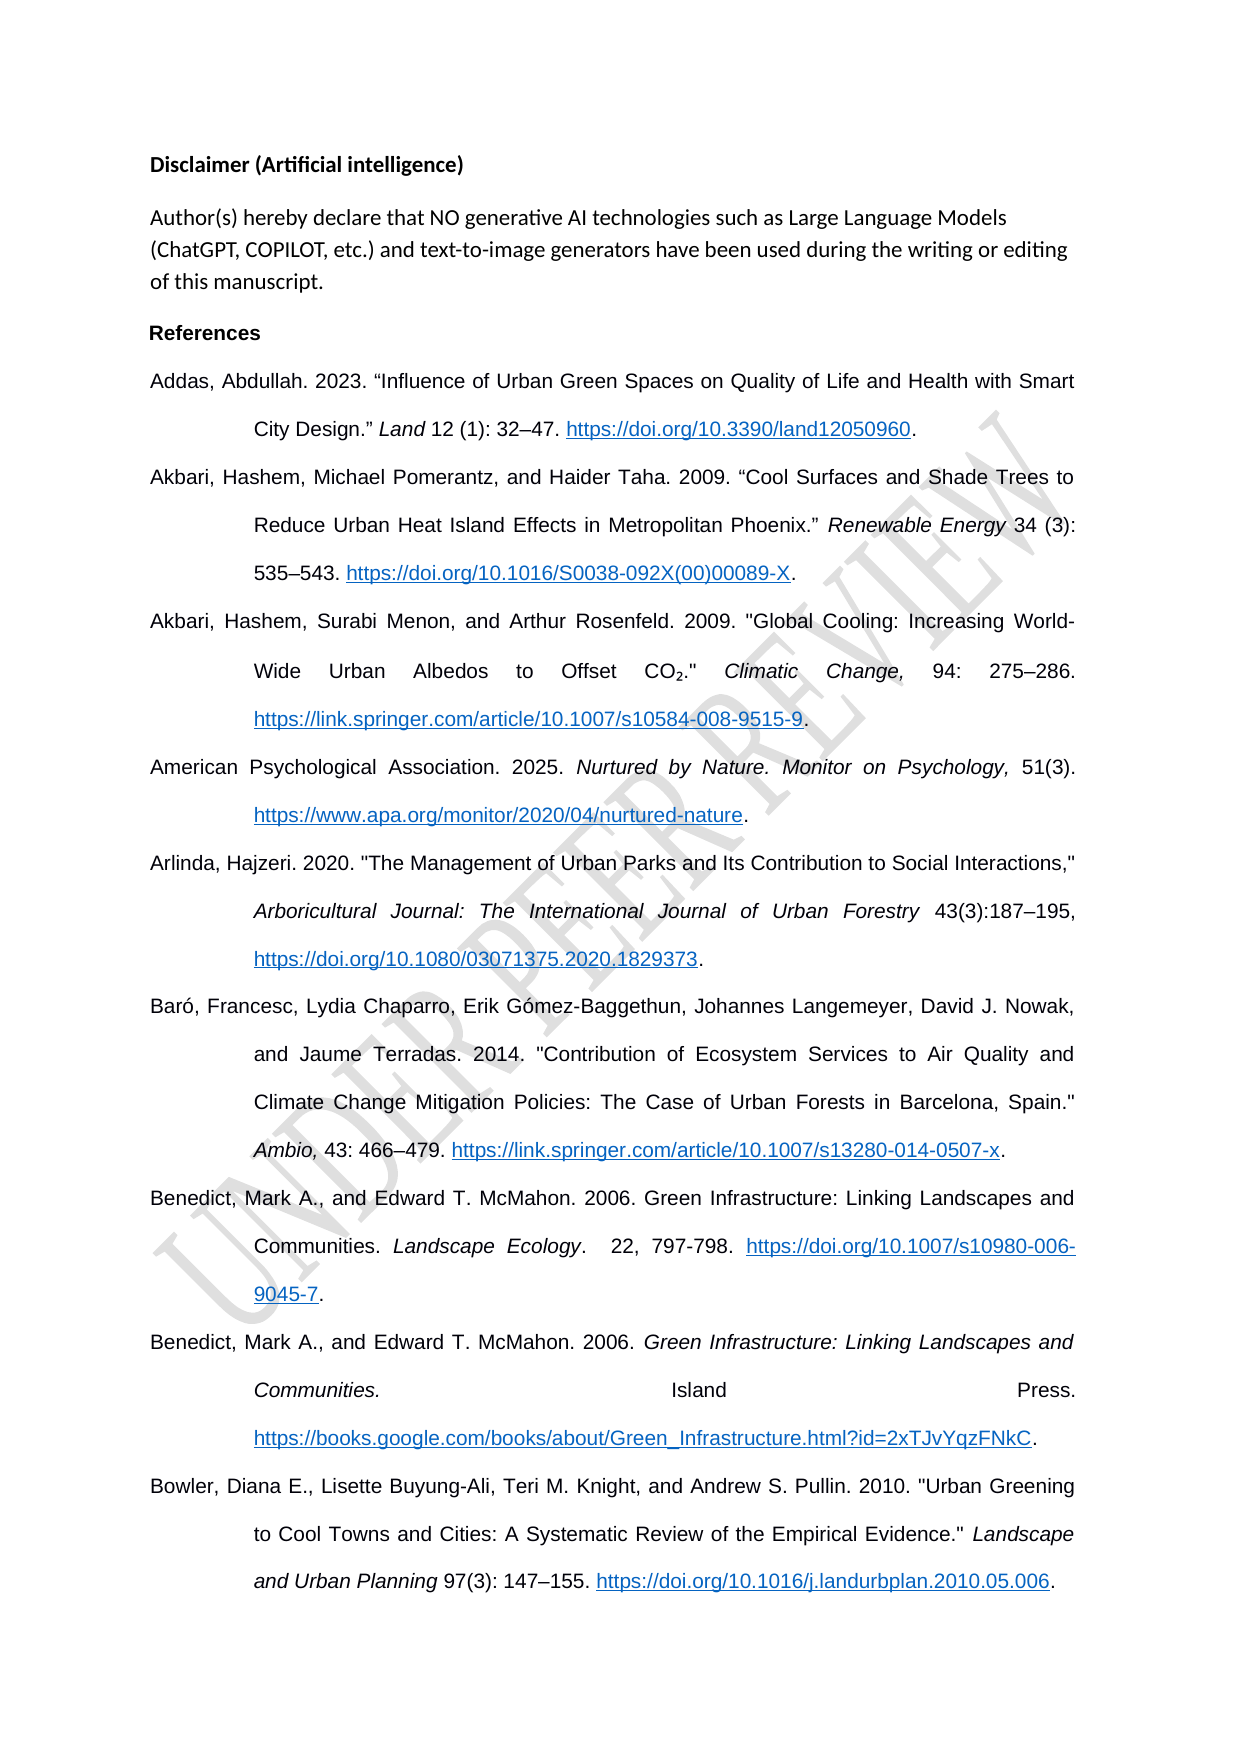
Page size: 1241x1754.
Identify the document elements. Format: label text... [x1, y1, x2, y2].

list Akbari, Hashem, Michael Pomerantz, and Haider Taha. 2009. “Cool Surfaces and Shade Trees to Reduce Urban Heat Island Effects in Metropolitan Phoenix.” Renewable Energy 34 (3): 535–543. https://doi.org/10.1016/S0038-092X(00)00089-X. [150, 465, 1076, 585]
list American Psychological Association. 2025. Nurtured by Nature. Monitor on Psychology, 51(3). https://www.apa.org/monitor/2020/04/nurtured-nature. [150, 755, 1076, 827]
list Baró, Francesc, Lydia Chaparro, Erik Gómez-Baggethun, Johannes Langemeyer, David J. Nowak, and Jaume Terradas. 2014. "Contribution of Ecosystem Services to Air Quality and Climate Change Mitigation Policies: The Case of Urban Forests in Barcelona, Spain." Ambio, 43: 466–479. https://link.springer.com/article/10.1007/s13280-014-0507-x. [150, 994, 1076, 1162]
list Benedict, Mark A., and Edward T. McMahon. 2006. Green Infrastructure: Linking Landscapes and Communities. Landscape Ecology. 22, 797-798. https://doi.org/10.1007/s10980-006-9045-7. [150, 1186, 1076, 1306]
text Author(s) hereby declare that NO generative AI technologies such as Large Language Models (ChatGPT, COPILOT, etc.) and text-to-image generators have been used during the writing or editing of this manuscript. [150, 203, 1090, 295]
list Benedict, Mark A., and Edward T. McMahon. 2006. Green Infrastructure: Linking Landscapes and Communities. Island Press. https://books.google.com/books/about/Green_Infrastructure.html?id=2xTJvYqzFNkC. [150, 1330, 1076, 1449]
list Bowler, Diana E., Lisette Buyung-Ali, Teri M. Knight, and Andrew S. Pullin. 2010. "Urban Greening to Cool Towns and Cities: A Systematic Review of the Empirical Evidence." Landscape and Urban Planning 97(3): 147–155. https://doi.org/10.1016/j.landurbplan.2010.05.006. [150, 1473, 1076, 1593]
text References [148, 320, 1088, 344]
list Arlinda, Hajzeri. 2020. "The Management of Urban Parks and Its Contribution to Social Interactions," Arboricultural Journal: The International Journal of Urban Forestry 43(3):187–195, https://doi.org/10.1080/03071375.2020.1829373. [150, 851, 1076, 970]
text Disclaimer (Artificial intelligence) [150, 150, 1090, 178]
list Addas, Abdullah. 2023. “Influence of Urban Green Spaces on Quality of Life and Health with Smart City Design.” Land 12 (1): 32–47. https://doi.org/10.3390/land12050960. [150, 369, 1076, 441]
list Akbari, Hashem, Surabi Menon, and Arthur Rosenfeld. 2009. "Global Cooling: Increasing World-Wide Urban Albedos to Offset CO₂." Climatic Change, 94: 275–286. https://link.springer.com/article/10.1007/s10584-008-9515-9. [150, 609, 1076, 731]
